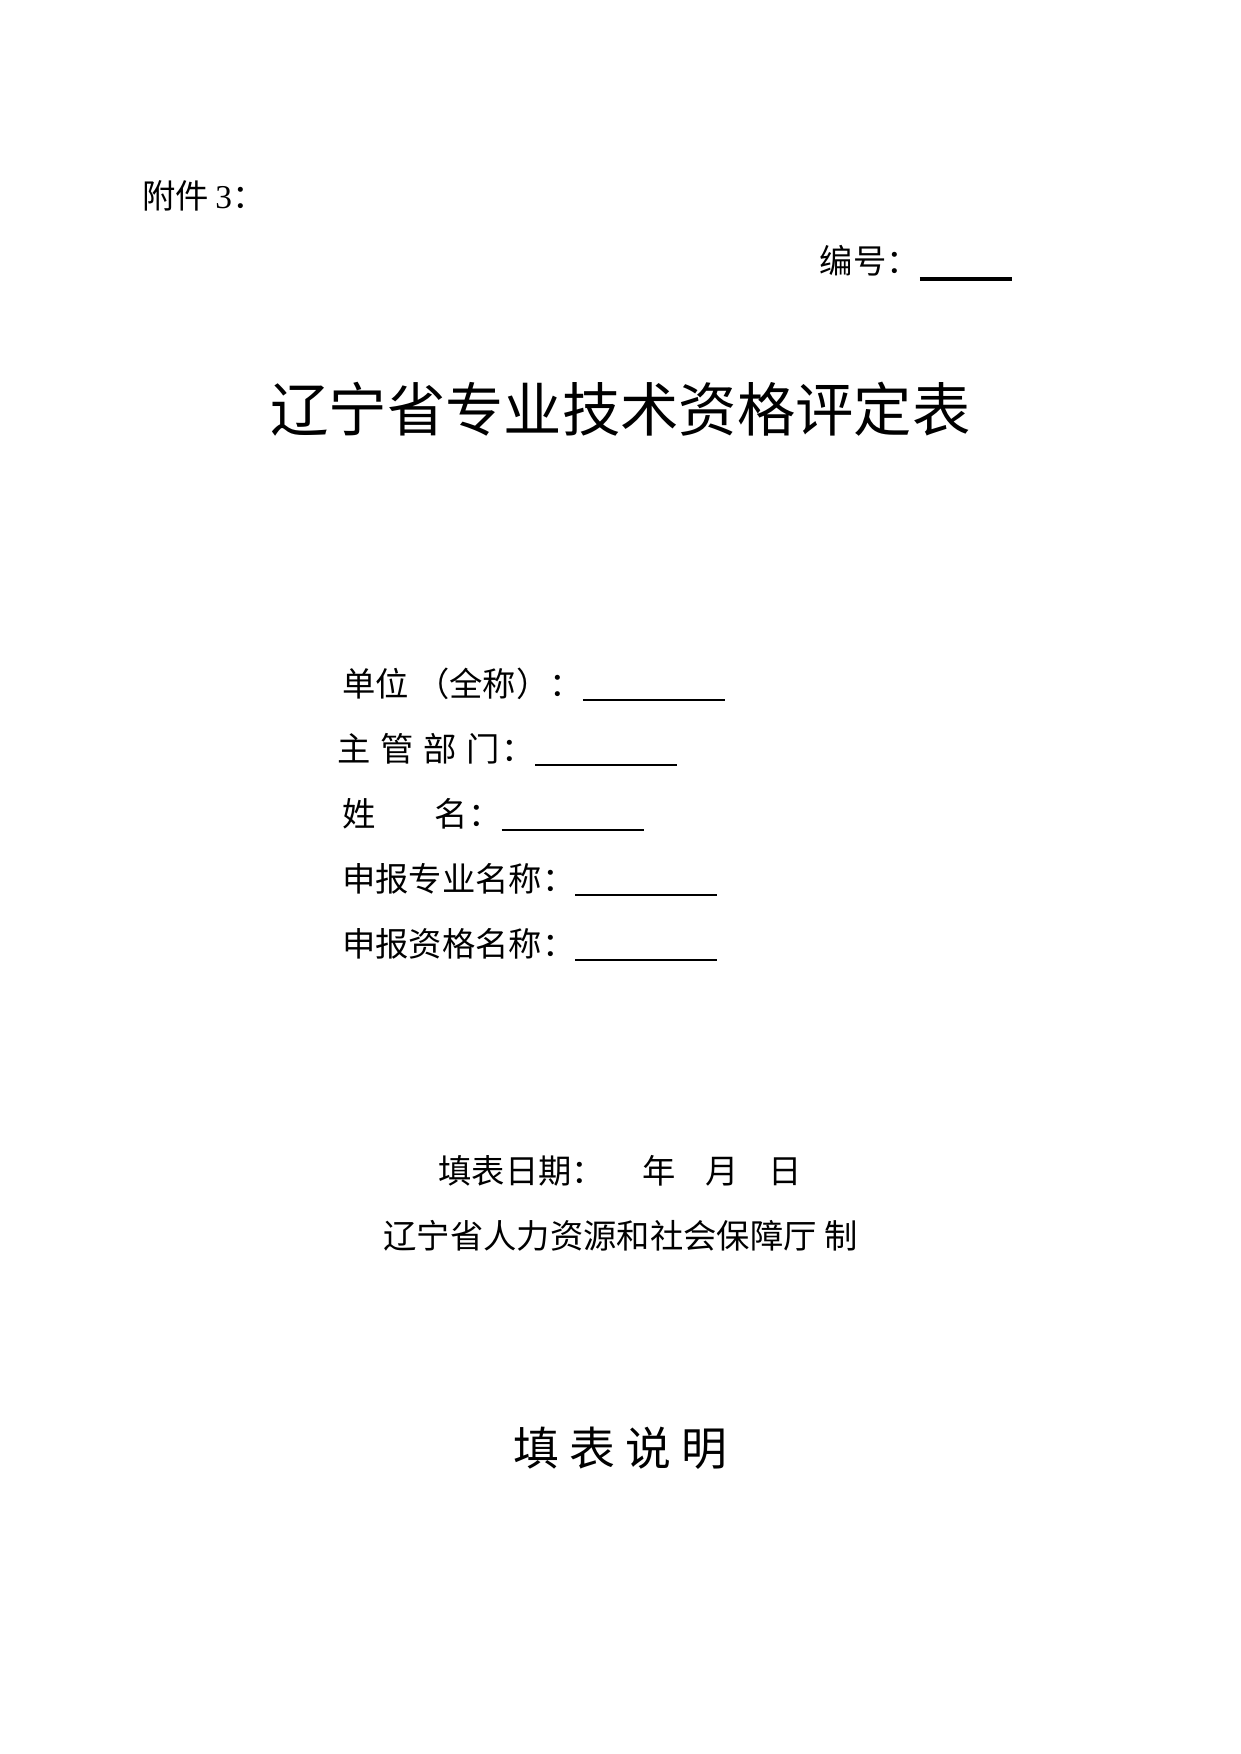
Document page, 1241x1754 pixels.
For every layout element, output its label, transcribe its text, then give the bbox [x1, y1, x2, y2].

text 辽宁省专业技术资格评定表 [142, 357, 1098, 454]
text 辽宁省人力资源和社会保障厅 制 [142, 1202, 1098, 1267]
text 编号： [142, 227, 1098, 292]
text 申报专业名称： [142, 844, 1098, 909]
text 单位 （全称）： [142, 649, 1098, 714]
text 填 表 说 明 [142, 1397, 1098, 1494]
text 填表日期： 年 月 日 [142, 1137, 1098, 1202]
text 姓 名： [142, 779, 1098, 844]
text 附件3： [142, 162, 1098, 227]
text 申报资格名称： [142, 909, 1098, 974]
text 主 管 部 门： [142, 714, 1098, 779]
